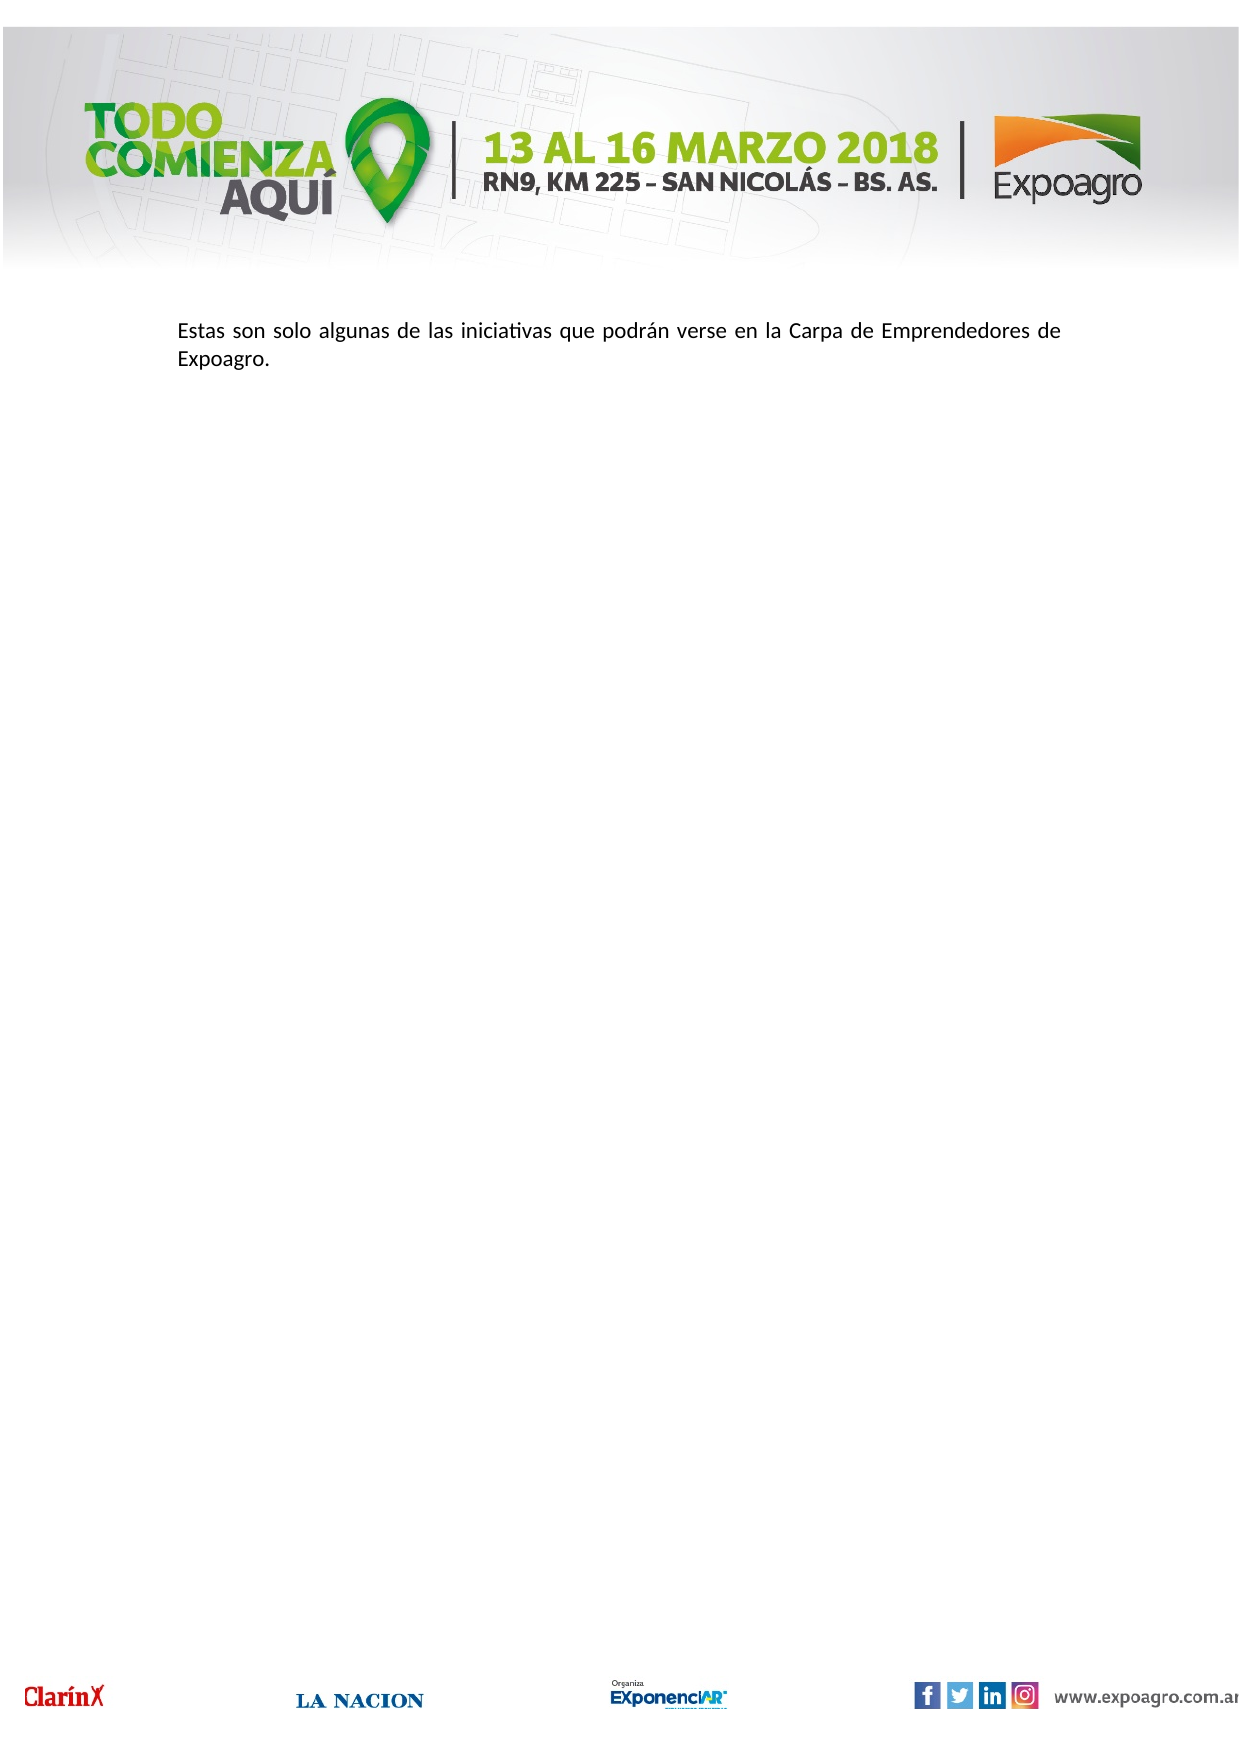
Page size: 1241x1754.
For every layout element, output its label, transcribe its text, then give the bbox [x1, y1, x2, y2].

picture [22, 1676, 1238, 1709]
picture [1, 25, 1238, 300]
text Estas son solo algunas de las iniciativas que podrán verse en la Carpa de Emprendedores de Expoagro. [177, 300, 1063, 372]
